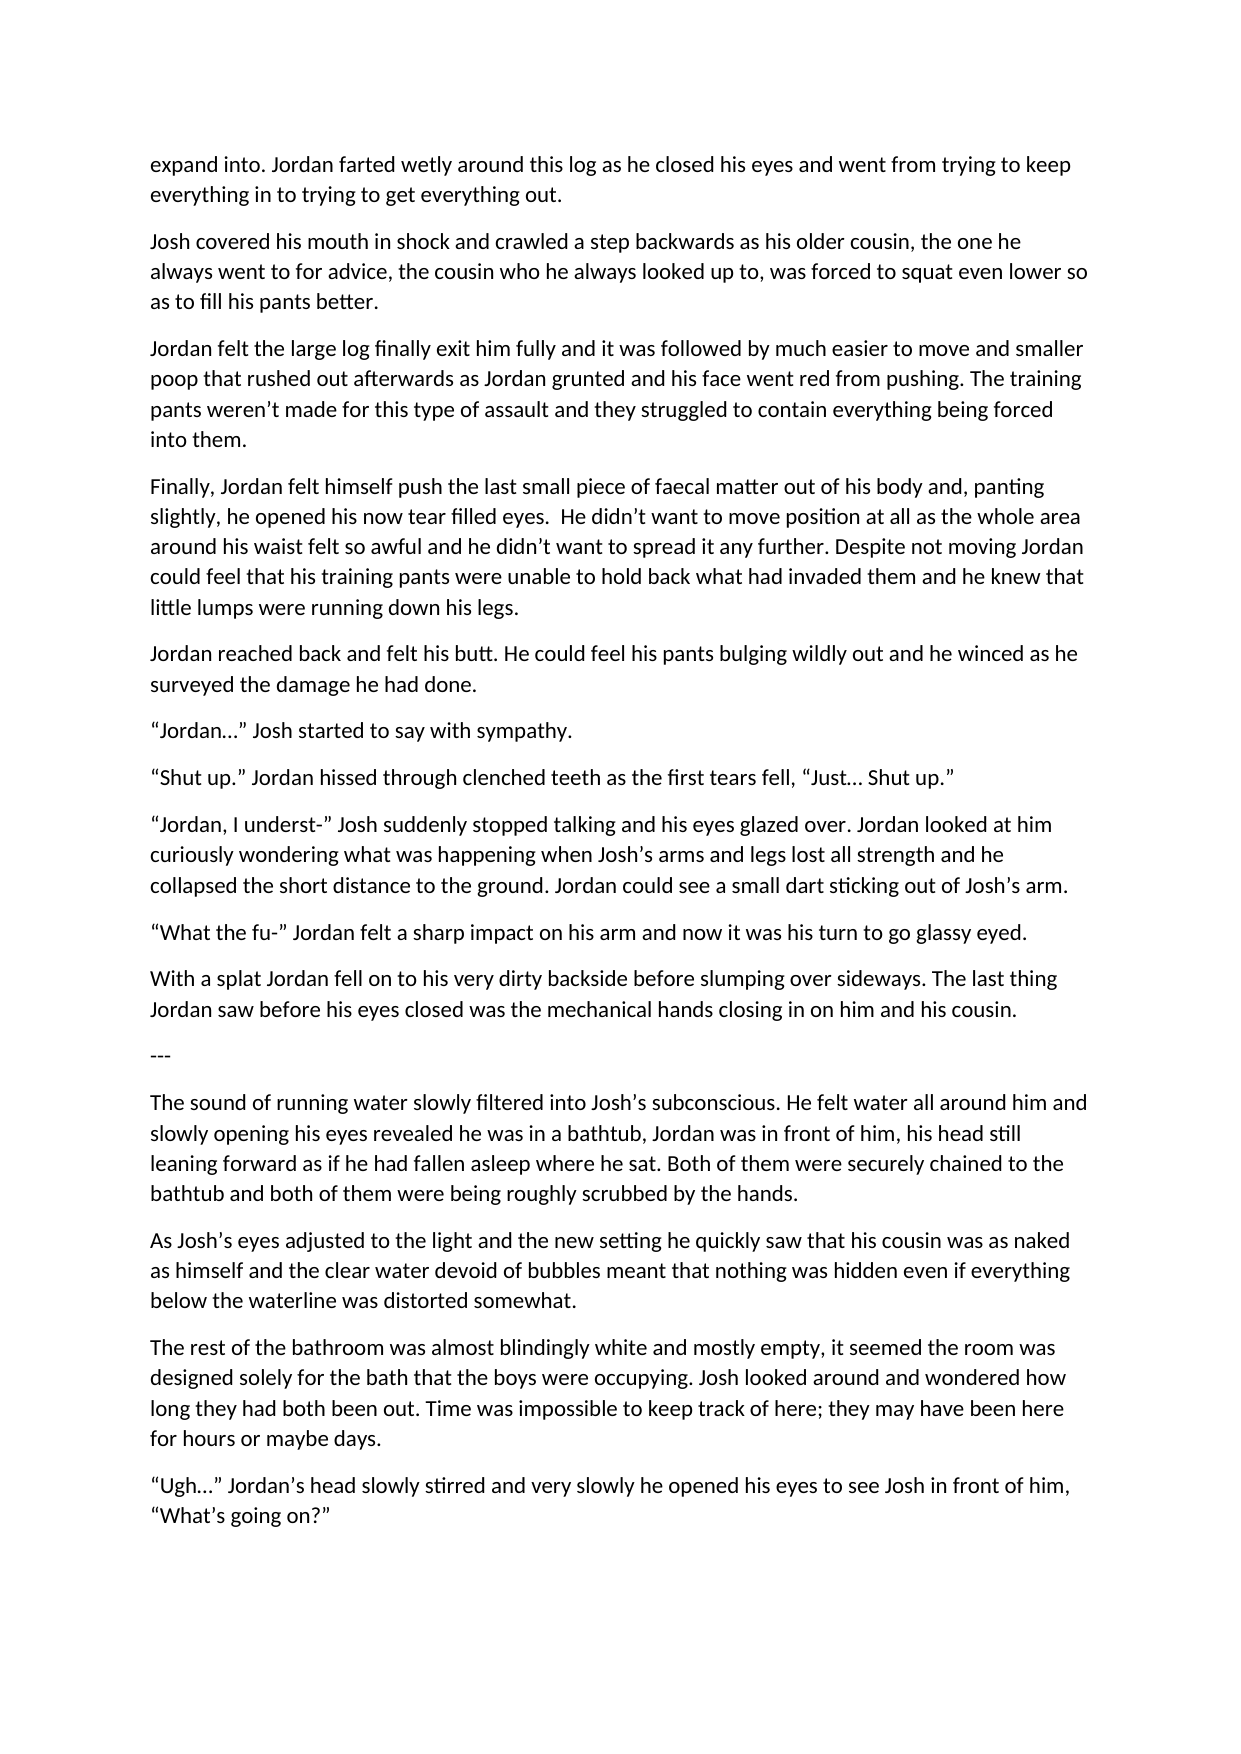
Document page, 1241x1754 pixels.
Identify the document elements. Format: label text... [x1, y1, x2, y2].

text Jordan felt the large log finally exit him fully and it was followed by much easier to move and smaller poop that rushed out afterwards as Jordan grunted and his face went red from pushing. The training pants weren’t made for this type of assault and they struggled to contain everything being forced into them. [150, 334, 1090, 453]
text With a splat Jordan fell on to his very dirty backside before slumping over sideways. The last thing Jordan saw before his eyes closed was the mechanical hands closing in on him and his cousin. [150, 964, 1090, 1023]
text “What the fu-” Jordan felt a sharp impact on his arm and now it was his turn to go glassy eyed. [150, 918, 1090, 946]
text The rest of the bathroom was almost blindingly white and mostly empty, it seemed the room was designed solely for the bath that the boys were occupying. Josh looked around and wondered how long they had both been out. Time was impossible to keep track of here; they may have been here for hours or maybe days. [150, 1333, 1090, 1452]
text “Jordan…” Josh started to say with sympathy. [150, 717, 1090, 745]
text --- [150, 1042, 1090, 1070]
text Finally, Jordan felt himself push the last small piece of faecal matter out of his body and, panting slightly, he opened his now tear filled eyes. He didn’t want to move position at all as the whole area around his waist felt so awful and he didn’t want to spread it any further. Despite not moving Jordan could feel that his training pants were unable to hold back what had invaded them and he knew that little lumps were running down his legs. [150, 472, 1090, 621]
text “Shut up.” Jordan hissed through clenched teeth as the first tears fell, “Just… Shut up.” [150, 763, 1090, 792]
text “Ugh…” Jordan’s head slowly stirred and very slowly he opened his eyes to see Josh in front of him, “What’s going on?” [150, 1471, 1090, 1529]
text Josh covered his mouth in shock and crawled a step backwards as his older cousin, the one he always went to for advice, the cousin who he always looked up to, was forced to squat even lower so as to fill his pants better. [150, 227, 1090, 316]
text As Josh’s eyes adjusted to the light and the new setting he quickly saw that his cousin was as naked as himself and the clear water devoid of bubbles meant that nothing was hidden even if everything below the waterline was distorted somewhat. [150, 1226, 1090, 1314]
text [150, 150, 1090, 208]
text Jordan reached back and felt his butt. He could feel his pants bulging wildly out and he winced as he surveyed the damage he had done. [150, 639, 1090, 698]
text The sound of running water slowly filtered into Josh’s subconscious. He felt water all around him and slowly opening his eyes revealed he was in a bathtub, Jordan was in front of him, his head still leaning forward as if he had fallen asleep where he sat. Both of them were securely chained to the bathtub and both of them were being roughly scrubbed by the hands. [150, 1088, 1090, 1207]
text “Jordan, I underst-” Josh suddenly stopped talking and his eyes glazed over. Jordan looked at him curiously wondering what was happening when Josh’s arms and legs lost all strength and he collapsed the short distance to the ground. Jordan could see a small dart sticking out of Josh’s arm. [150, 810, 1090, 899]
